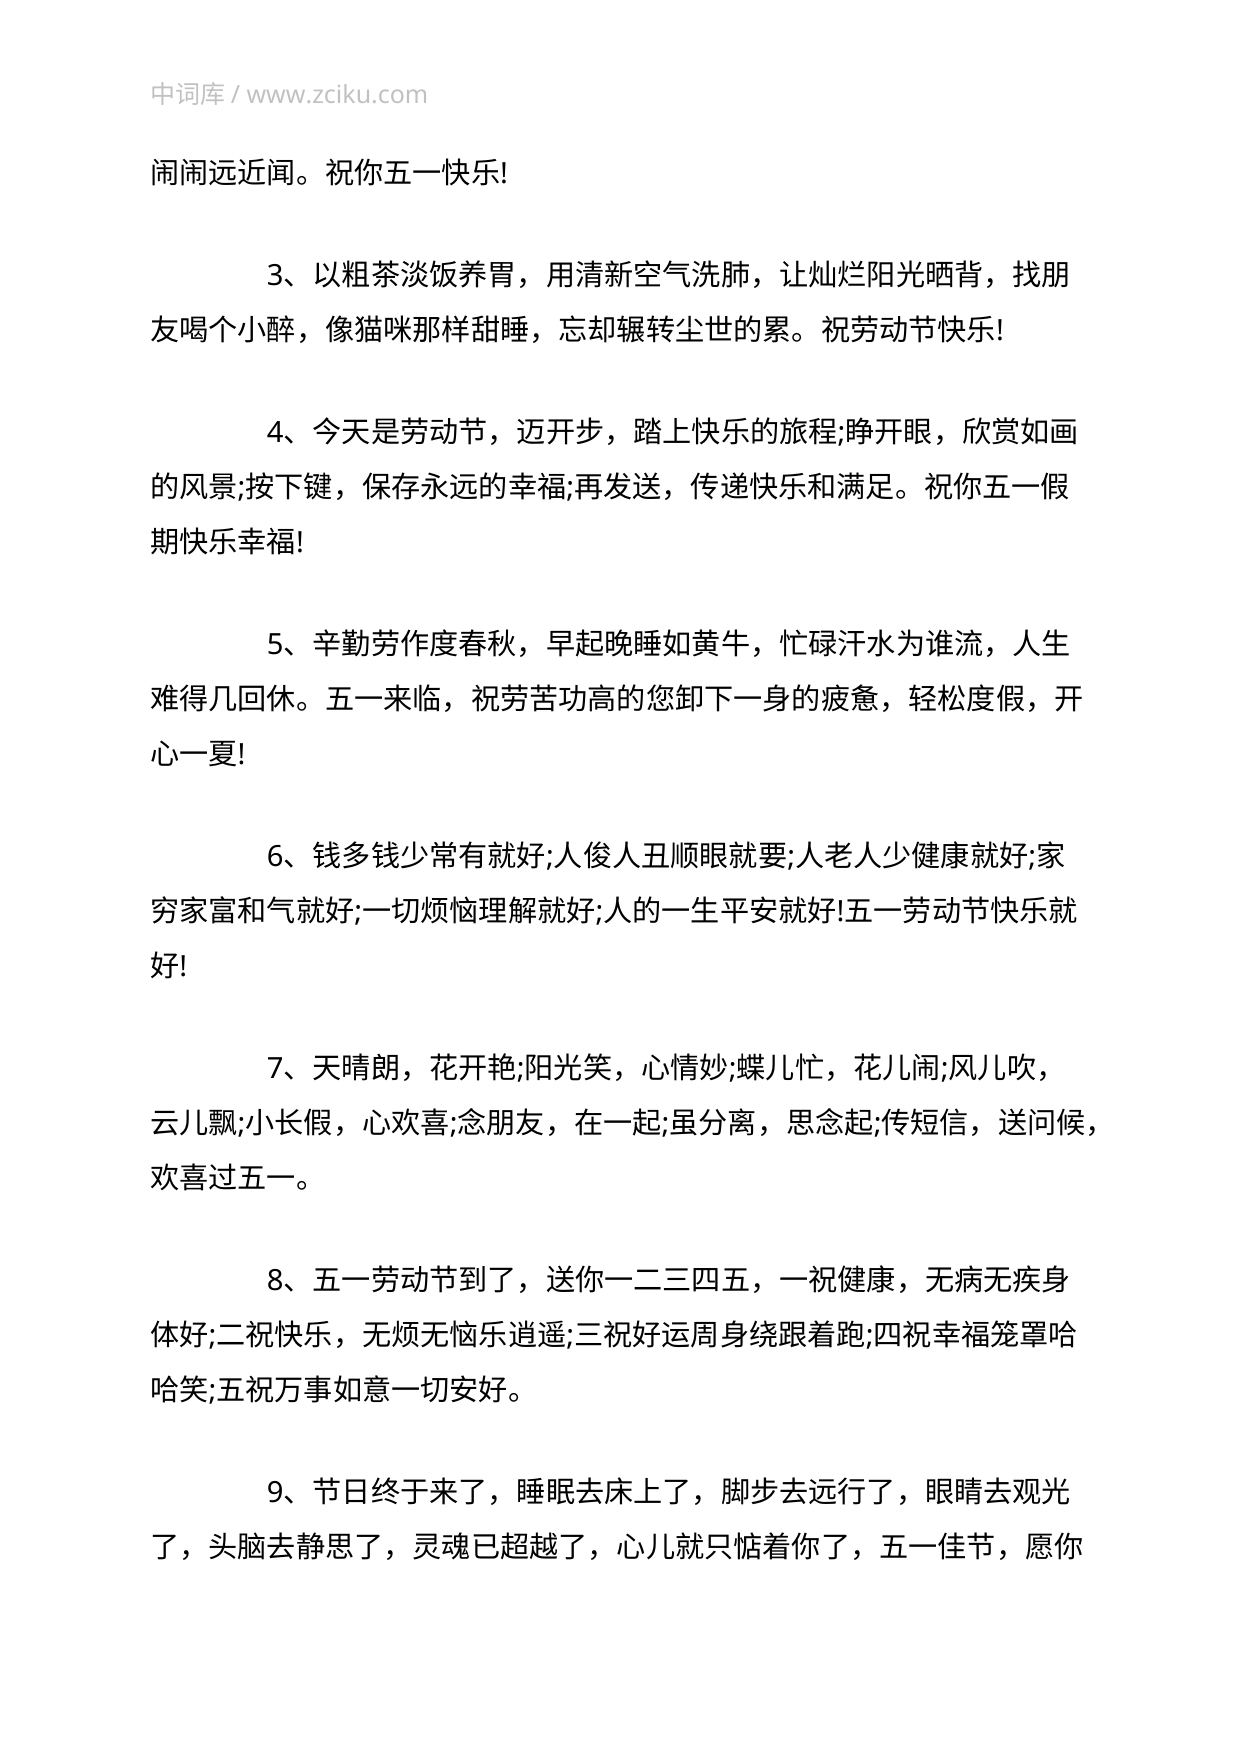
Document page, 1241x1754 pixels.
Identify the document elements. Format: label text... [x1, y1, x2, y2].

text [150, 1468, 1090, 1566]
text 4、今天是劳动节，迈开步，踏上快乐的旅程;睁开眼，欣赏如画的风景;按下键，保存永远的幸福;再发送，传递快乐和满足。祝你五一假期快乐幸福! [150, 409, 1090, 561]
text 8、五一劳动节到了，送你一二三四五，一祝健康，无病无疾身体好;二祝快乐，无烦无恼乐逍遥;三祝好运周身绕跟着跑;四祝幸福笼罩哈哈笑;五祝万事如意一切安好。 [150, 1257, 1090, 1409]
text 7、天晴朗，花开艳;阳光笑，心情妙;蝶儿忙，花儿闹;风儿吹，云儿飘;小长假，心欢喜;念朋友，在一起;虽分离，思念起;传短信，送问候，欢喜过五一。 [150, 1045, 1090, 1197]
text 6、钱多钱少常有就好;人俊人丑顺眼就要;人老人少健康就好;家穷家富和气就好;一切烦恼理解就好;人的一生平安就好!五一劳动节快乐就好! [150, 833, 1090, 985]
text 3、以粗茶淡饭养胃，用清新空气洗肺，让灿烂阳光晒背，找朋友喝个小醉，像猫咪那样甜睡，忘却辗转尘世的累。祝劳动节快乐! [150, 252, 1090, 349]
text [150, 150, 1090, 192]
text 5、辛勤劳作度春秋，早起晚睡如黄牛，忙碌汗水为谁流，人生难得几回休。五一来临，祝劳苦功高的您卸下一身的疲惫，轻松度假，开心一夏! [150, 621, 1090, 773]
